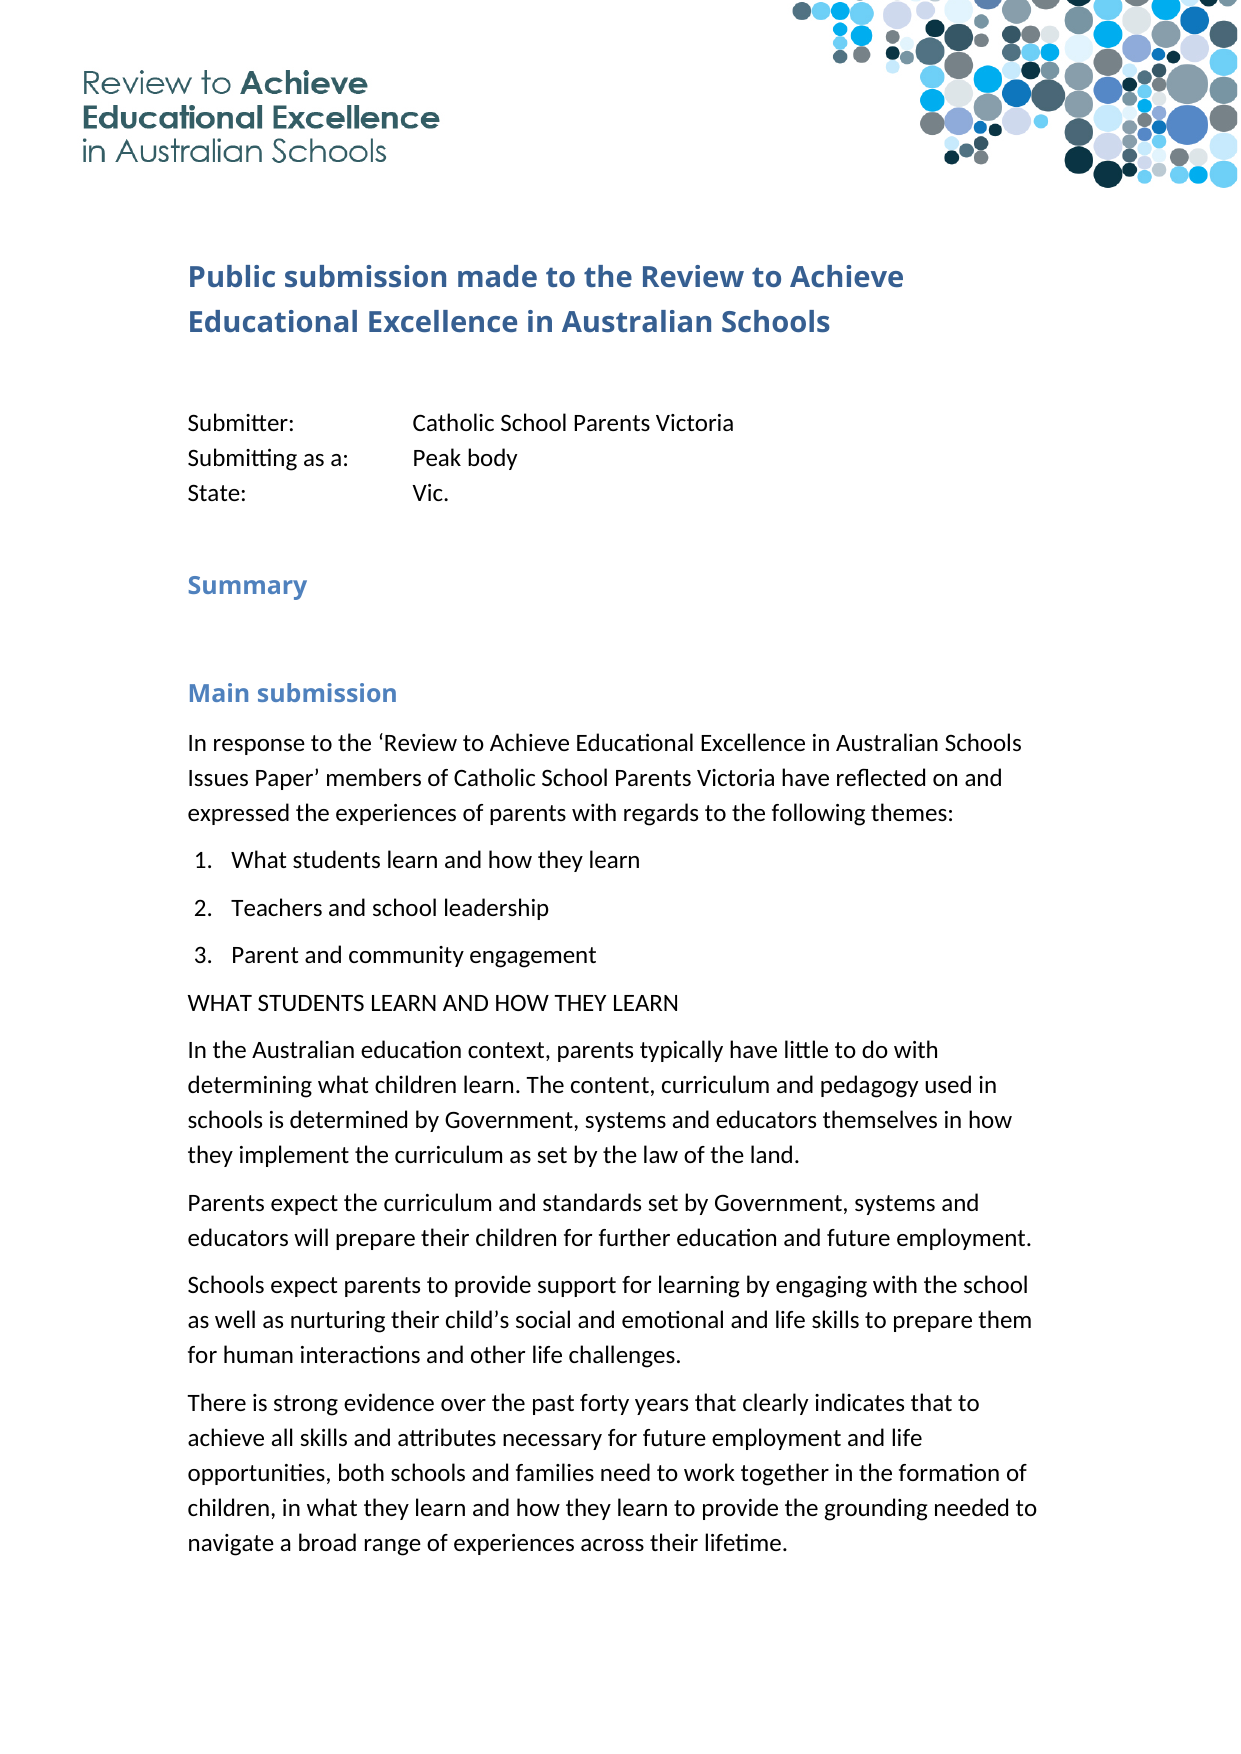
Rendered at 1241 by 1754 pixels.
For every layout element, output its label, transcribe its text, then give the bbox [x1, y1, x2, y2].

text WHAT STUDENTS LEARN AND HOW THEY LEARN [187, 987, 1053, 1018]
subtitle Public submission made to the Review to Achieve Educational Excellence in Australian Schools [187, 256, 1053, 341]
list Teachers and school leadership [194, 892, 1053, 923]
text There is strong evidence over the past forty years that clearly indicates that to achieve all skills and attributes necessary for future employment and life opportunities, both schools and families need to work together in the formation of children, in what they learn and how they learn to provide the grounding needed to navigate a broad range of experiences across their lifetime. [187, 1387, 1053, 1558]
text Submitting as a: Peak body [187, 442, 1053, 473]
subtitle Summary [187, 568, 1053, 602]
list What students learn and how they learn [194, 844, 1053, 875]
text State: Vic. [187, 477, 1053, 508]
text Submitter: Catholic School Parents Victoria [187, 407, 1053, 438]
picture [0, 0, 1241, 189]
list Parent and community engagement [194, 939, 1053, 970]
text In the Australian education context, parents typically have little to do with determining what children learn. The content, curriculum and pedagogy used in schools is determined by Government, systems and educators themselves in how they implement the curriculum as set by the law of the land. [187, 1034, 1053, 1170]
text In response to the ‘Review to Achieve Educational Excellence in Australian Schools Issues Paper’ members of Catholic School Parents Victoria have reflected on and expressed the experiences of parents with regards to the following themes: [187, 727, 1053, 828]
subtitle Main submission [187, 675, 1053, 709]
text Parents expect the curriculum and standards set by Government, systems and educators will prepare their children for further education and future employment. [187, 1187, 1053, 1253]
text Schools expect parents to provide support for learning by engaging with the school as well as nurturing their child’s social and emotional and life skills to prepare them for human interactions and other life challenges. [187, 1269, 1053, 1370]
